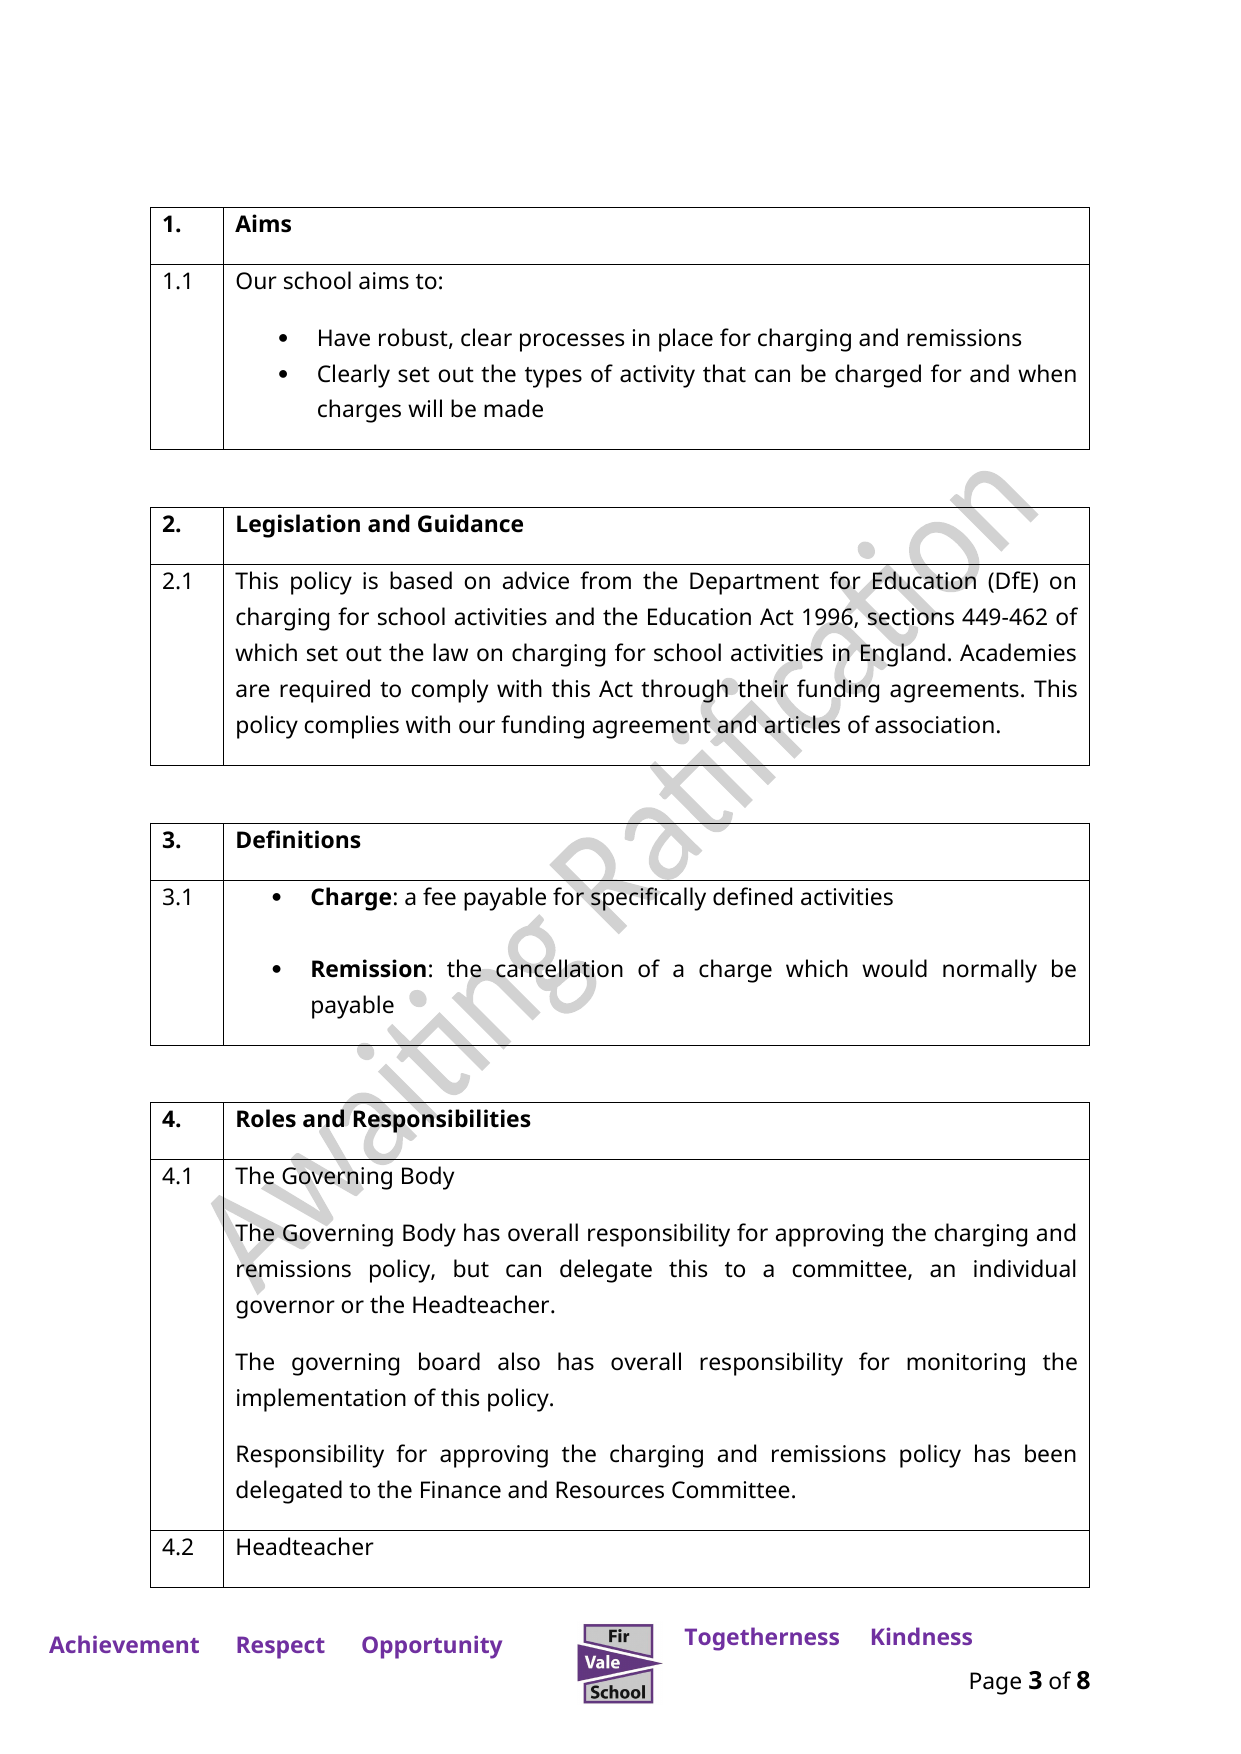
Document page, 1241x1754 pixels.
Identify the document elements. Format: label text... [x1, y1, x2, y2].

picture [577, 1621, 664, 1705]
table_cell Our school aims to: Have robust, clear processes in place for charging and remissions Clearly set out the types of activity that can be charged for and when charges will be made [224, 265, 1089, 449]
table_header 1. [151, 208, 223, 264]
table_header Aims [224, 208, 1089, 264]
table_header Roles and Responsibilities [224, 1103, 1089, 1159]
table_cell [224, 1531, 1089, 1587]
table_header Legislation and Guidance [224, 508, 1089, 564]
table_cell 3.1 [151, 881, 223, 1044]
table_cell The Governing Body The Governing Body has overall responsibility for approving the charging and remissions policy, but can delegate this to a committee, an individual governor or the Headteacher. The governing board also has overall responsibility for monitoring the implementation of this policy. Responsibility for approving the charging and remissions policy has been delegated to the Finance and Resources Committee. [224, 1160, 1089, 1530]
table_cell Charge: a fee payable for specifically defined activities Remission: the cancellation of a charge which would normally be payable [224, 881, 1089, 1044]
table_header 4. [151, 1103, 223, 1159]
table_cell 2.1 [151, 565, 223, 765]
table_cell 1.1 [151, 265, 223, 449]
table_cell 4.2 [151, 1531, 223, 1587]
table_header Definitions [224, 824, 1089, 880]
table_header 2. [151, 508, 223, 564]
table_cell 4.1 [151, 1160, 223, 1530]
table_header 3. [151, 824, 223, 880]
table_cell This policy is based on advice from the Department for Education (DfE) on charging for school activities and the Education Act 1996, sections 449-462 of which set out the law on charging for school activities in England. Academies are required to comply with this Act through their funding agreements. This policy complies with our funding agreement and articles of association. [224, 565, 1089, 765]
